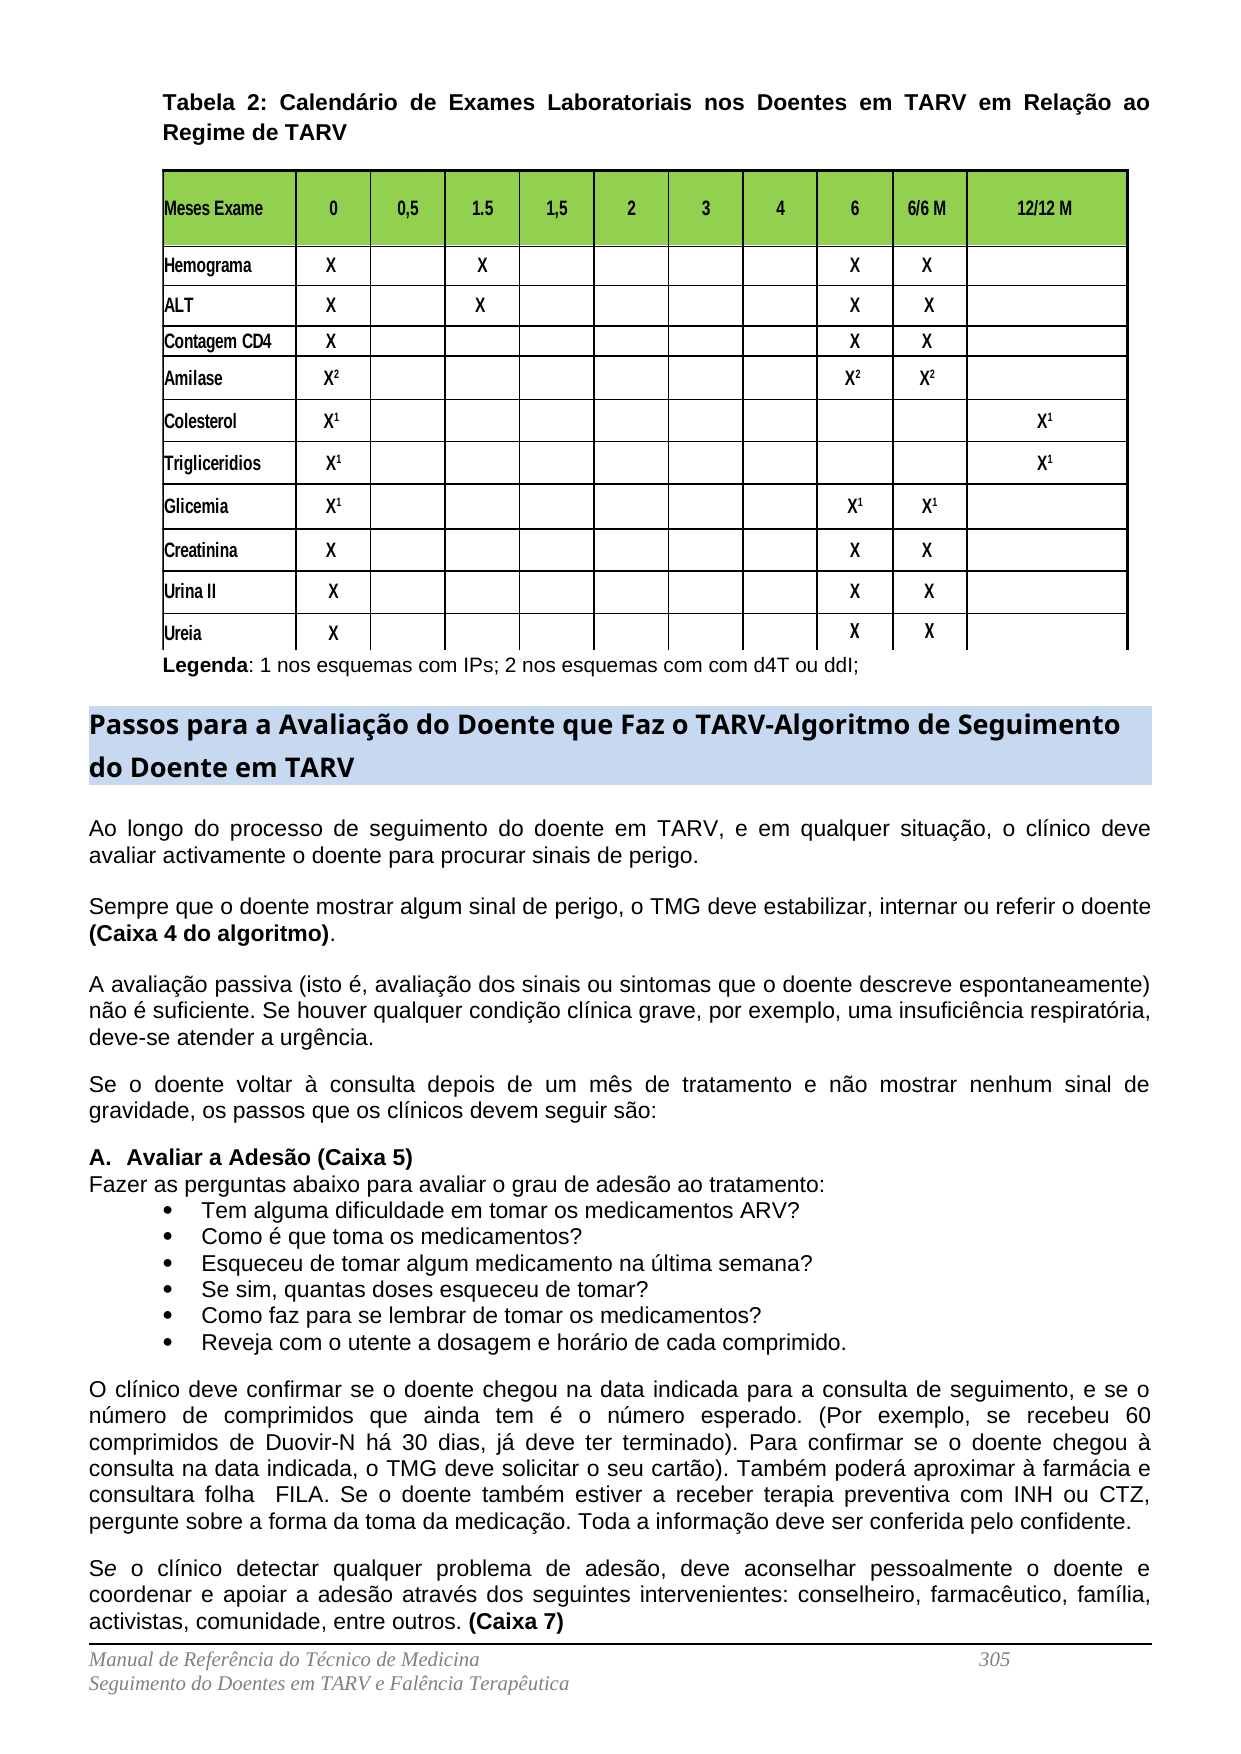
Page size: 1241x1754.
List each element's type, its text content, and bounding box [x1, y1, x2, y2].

text Passos para a Avaliação do Doente que Faz o TARV-Algoritmo de Seguimento do Doente em TARV [89, 706, 1152, 785]
text Ao longo do processo de seguimento do doente em TARV, e em qualquer situação, o clínico deve avaliar activamente o doente para procurar sinais de perigo. [89, 815, 1152, 868]
text A avaliação passiva (isto é, avaliação dos sinais ou sintomas que o doente descreve espontaneamente) não é suficiente. Se houver qualquer condição clínica grave, por exemplo, uma insuficiência respiratória, deve-se atender a urgência. [89, 971, 1152, 1050]
list Como é que toma os medicamentos? [164, 1223, 1152, 1250]
text O clínico deve confirmar se o doente chegou na data indicada para a consulta de seguimento, e se o número de comprimidos que ainda tem é o número esperado. (Por exemplo, se recebeu 60 comprimidos de Duovir-N há 30 dias, já deve ter terminado). Para confirmar se o doente chegou à consulta na data indicada, o TMG deve solicitar o seu cartão). Também poderá aproximar à farmácia e consultara folha FILA. Se o doente também estiver a receber terapia preventiva com INH ou CTZ, pergunte sobre a forma da toma da medicação. Toda a informação deve ser conferida pelo confidente. [89, 1376, 1152, 1534]
text Se o doente voltar à consulta depois de um mês de tratamento e não mostrar nenhum sinal de gravidade, os passos que os clínicos devem seguir são: [89, 1071, 1152, 1123]
list Avaliar a Adesão (Caixa 5) [89, 1144, 1152, 1171]
list Fazer as perguntas abaixo para avaliar o grau de adesão ao tratamento: [89, 1171, 1152, 1197]
list Tem alguma dificuldade em tomar os medicamentos ARV? [164, 1197, 1152, 1223]
list Esqueceu de tomar algum medicamento na última semana? [164, 1250, 1152, 1276]
text Sempre que o doente mostrar algum sinal de perigo, o TMG deve estabilizar, internar ou referir o doente (Caixa 4 do algoritmo). [89, 893, 1152, 946]
list Como faz para se lembrar de tomar os medicamentos? [164, 1302, 1152, 1329]
text Legenda: 1 nos esquemas com IPs; 2 nos esquemas com com d4T ou ddI; [162, 170, 1152, 677]
text Tabela 2: Calendário de Exames Laboratoriais nos Doentes em TARV em Relação ao Regime de TARV [162, 89, 1152, 145]
list Se sim, quantas doses esqueceu de tomar? [164, 1276, 1152, 1302]
list Reveja com o utente a dosagem e horário de cada comprimido. [164, 1329, 1152, 1355]
text Se o clínico detectar qualquer problema de adesão, deve aconselhar pessoalmente o doente e coordenar e apoiar a adesão através dos seguintes intervenientes: conselheiro, farmacêutico, família, activistas, comunidade, entre outros. (Caixa 7) [89, 1555, 1152, 1634]
